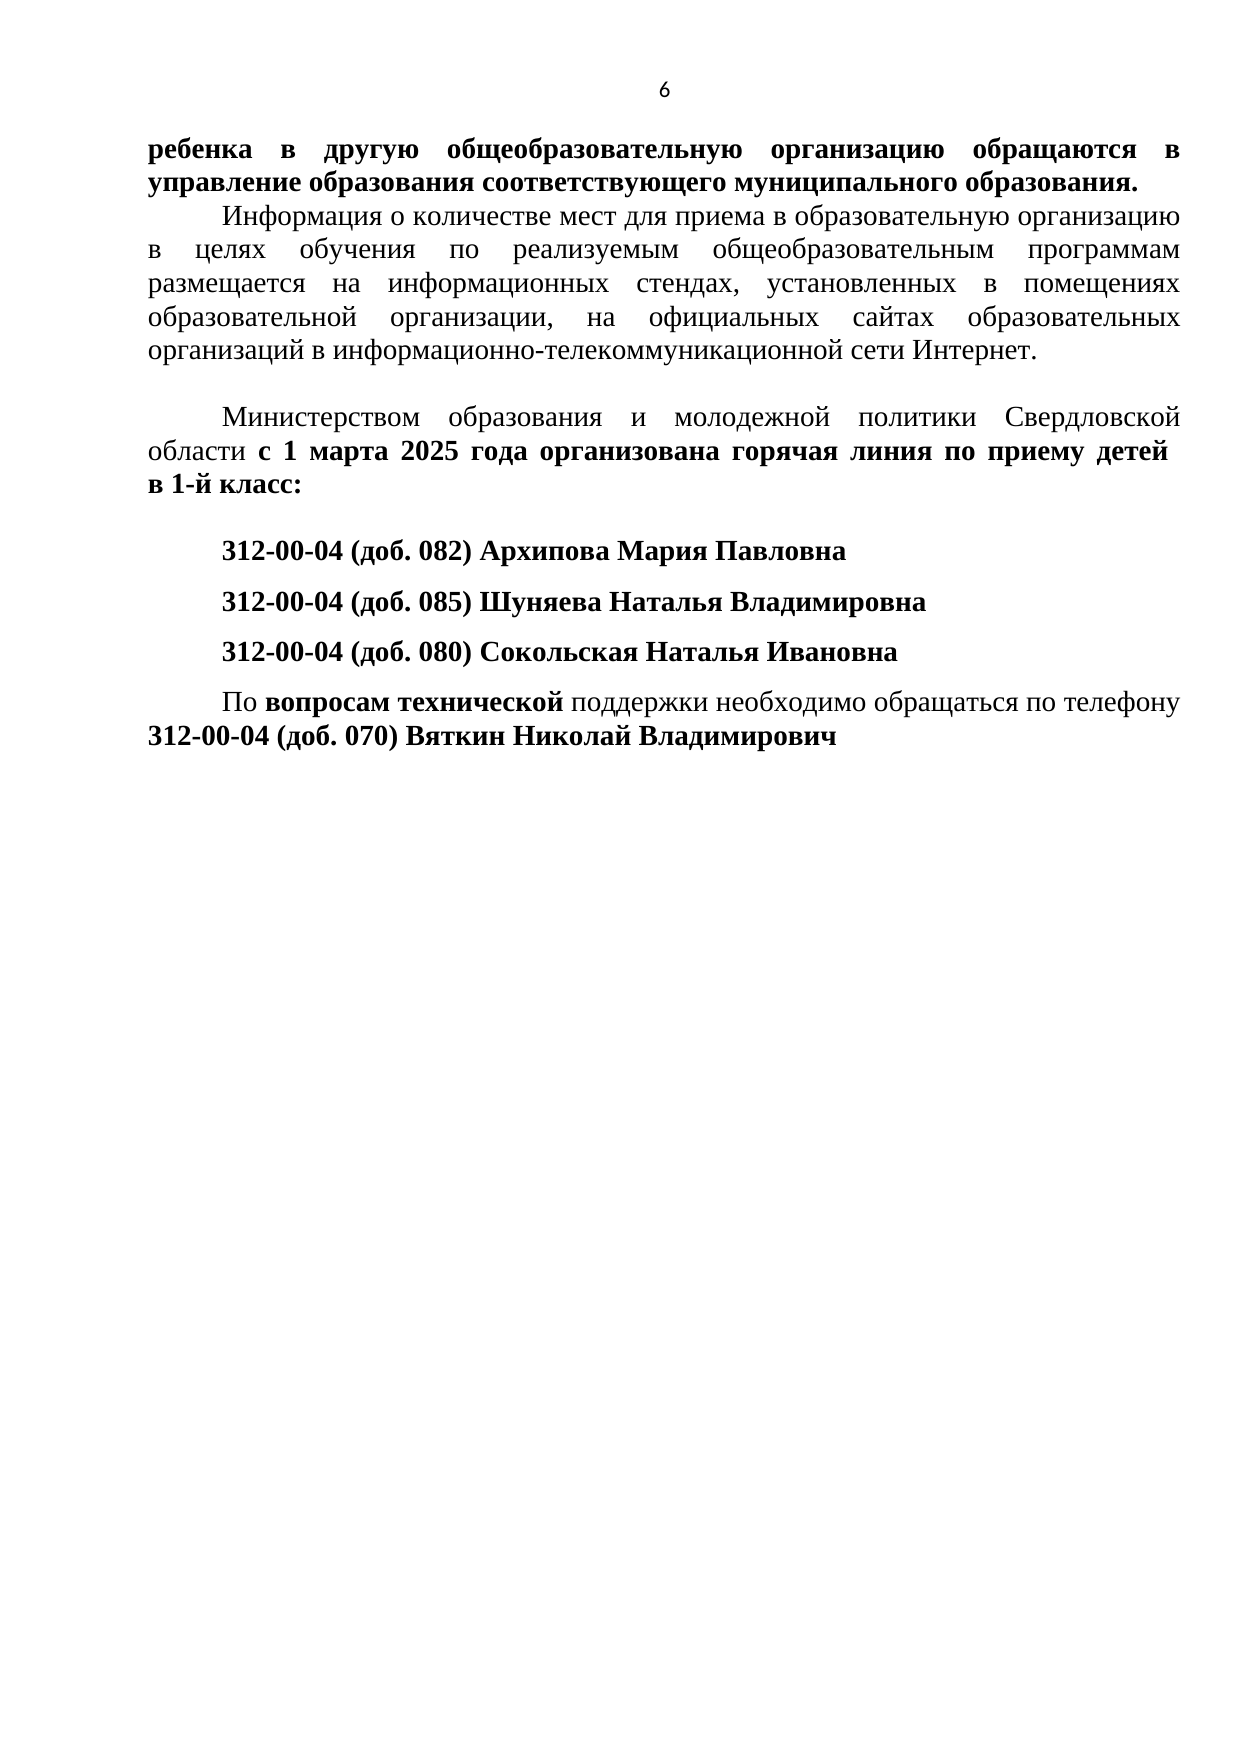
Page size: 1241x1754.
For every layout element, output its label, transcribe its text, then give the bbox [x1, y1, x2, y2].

text По вопросам технической поддержки необходимо обращаться по телефону 312-00-04 (доб. 070) Вяткин Николай Владимирович [148, 684, 1181, 752]
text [148, 131, 1181, 198]
text 312-00-04 (доб. 080) Сокольская Наталья Ивановна [148, 634, 1181, 668]
text 312-00-04 (доб. 085) Шуняева Наталья Владимировна [148, 584, 1181, 617]
text Министерством образования и молодежной политики Свердловской области с 1 марта 2025 года организована горячая линия по приему детей в 1-й класс: [148, 399, 1181, 500]
text Информация о количестве мест для приема в образовательную организацию в целях обучения по реализуемым общеобразовательным программам размещается на информационных стендах, установленных в помещениях образовательной организации, на официальных сайтах образовательных организаций в информационно-телекоммуникационной сети Интернет. [148, 198, 1181, 366]
text 312-00-04 (доб. 082) Архипова Мария Павловна [148, 533, 1181, 567]
